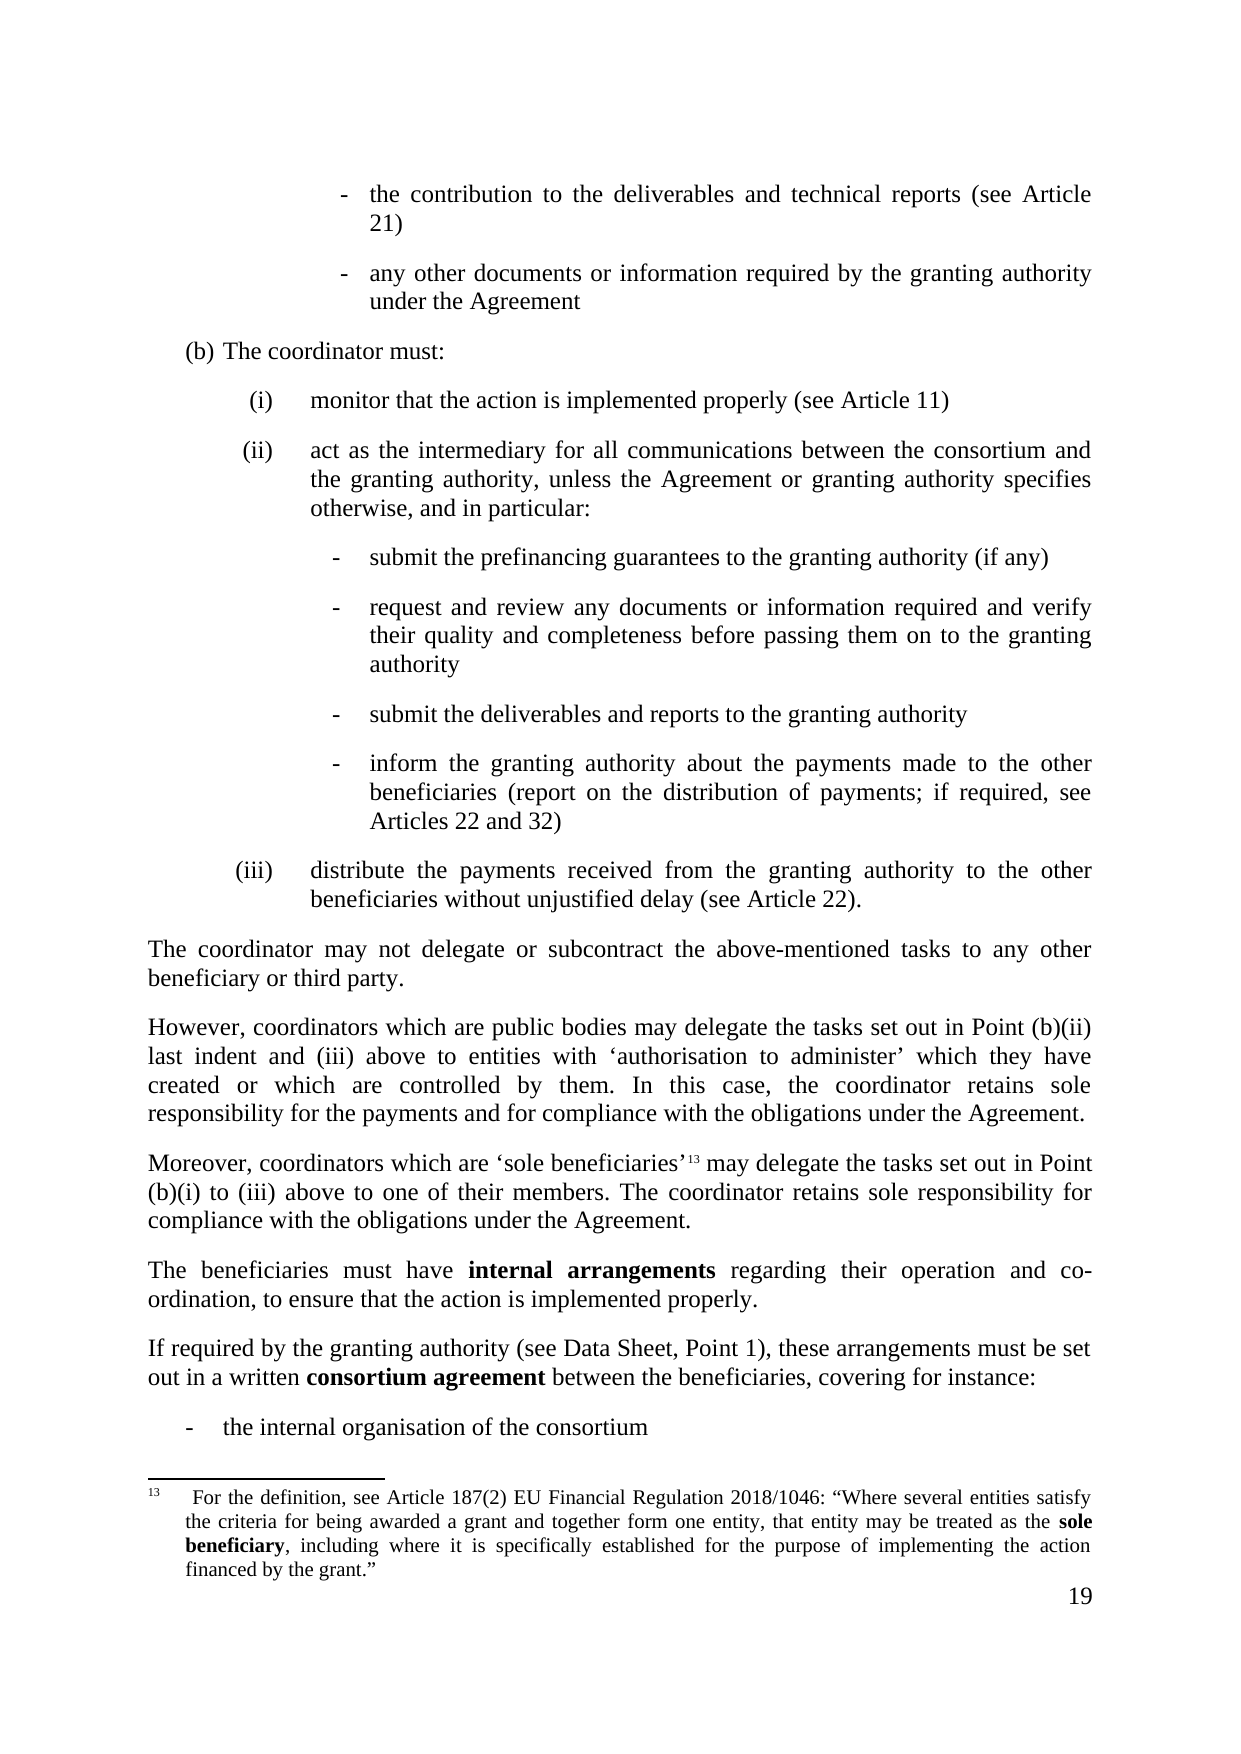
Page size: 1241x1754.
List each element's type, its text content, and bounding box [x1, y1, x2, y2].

list the internal organisation of the consortium [185, 1412, 1092, 1441]
list monitor that the action is implemented properly (see Article 11) [273, 386, 1092, 414]
list inform the granting authority about the payments made to the other beneficiaries (report on the distribution of payments; if required, see Articles 22 and 32) [332, 748, 1092, 835]
text If required by the granting authority (see Data Sheet, Point 1), these arrangements must be set out in a written consortium agreement between the beneficiaries, covering for instance: [148, 1333, 1092, 1391]
text The coordinator may not delegate or subcontract the above-mentioned tasks to any other beneficiary or third party. [148, 934, 1092, 991]
list submit the deliverables and reports to the granting authority [332, 699, 1092, 728]
text The beneficiaries must have internal arrangements regarding their operation and co-ordination, to ensure that the action is implemented properly. [148, 1255, 1092, 1313]
text However, coordinators which are public bodies may delegate the tasks set out in Point (b)(ii) last indent and (iii) above to entities with ‘authorisation to administer’ which they have created or which are controlled by them. In this case, the coordinator retains sole responsibility for the payments and for compliance with the obligations under the Agreement. [148, 1012, 1092, 1127]
list request and review any documents or information required and verify their quality and completeness before passing them on to the granting authority [332, 592, 1092, 678]
text Moreover, coordinators which are ‘sole beneficiaries’ may delegate the tasks set out in Point (b)(i) to (iii) above to one of their members. The coordinator retains sole responsibility for compliance with the obligations under the Agreement. [148, 1148, 1092, 1234]
list act as the intermediary for all communications between the consortium and the granting authority, unless the Agreement or granting authority specifies otherwise, and in particular: [273, 435, 1092, 521]
list the contribution to the deliverables and technical reports (see Article 21) [340, 179, 1092, 237]
list any other documents or information required by the granting authority under the Agreement [340, 258, 1092, 315]
list distribute the payments received from the granting authority to the other beneficiaries without unjustified delay (see Article 22). [273, 856, 1092, 913]
list The coordinator must: [185, 336, 1092, 365]
list submit the prefinancing guarantees to the granting authority (if any) [332, 542, 1092, 571]
